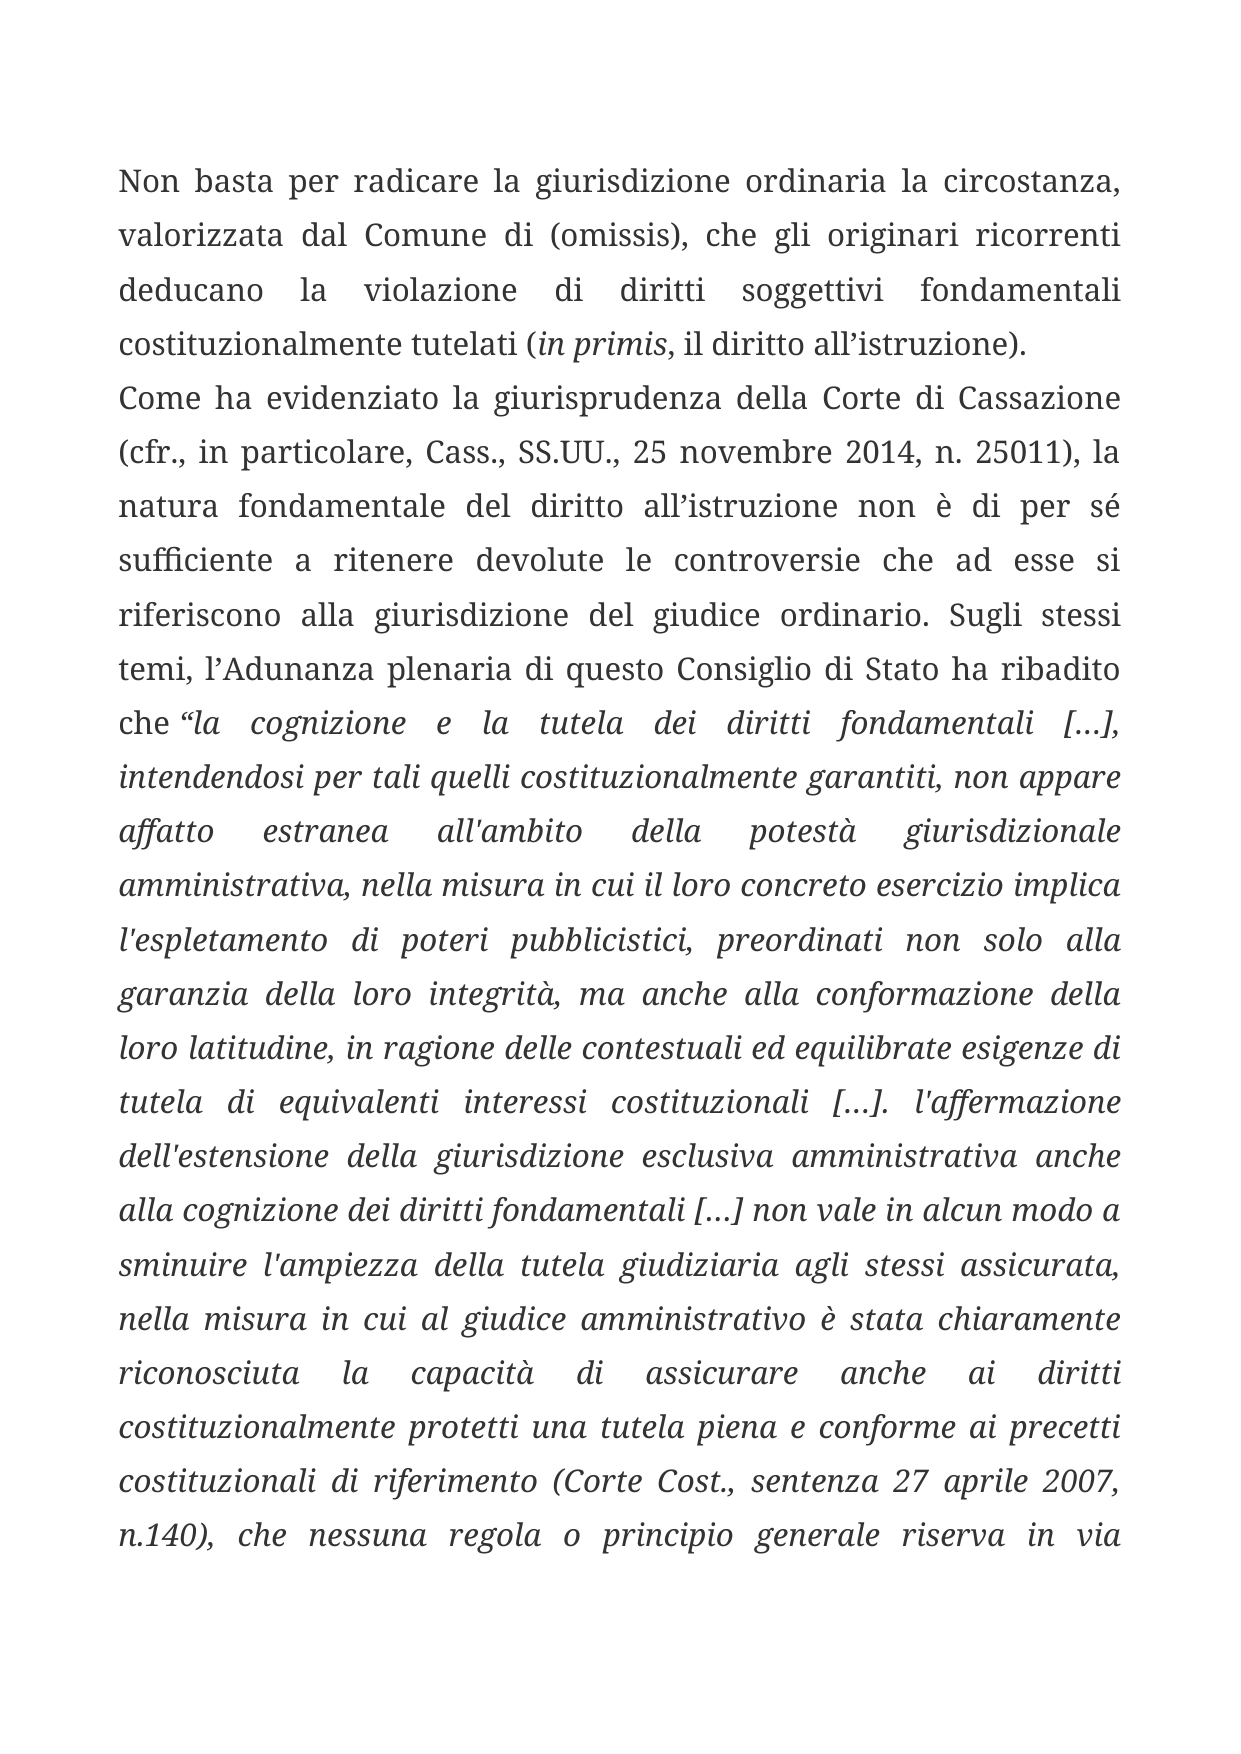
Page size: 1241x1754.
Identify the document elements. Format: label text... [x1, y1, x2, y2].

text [118, 364, 1122, 1556]
text Non basta per radicare la giurisdizione ordinaria la circostanza, valorizzata dal Comune di (omissis), che gli originari ricorrenti deducano la violazione di diritti soggettivi fondamentali costituzionalmente tutelati (in primis, il diritto all’istruzione). [118, 148, 1122, 364]
